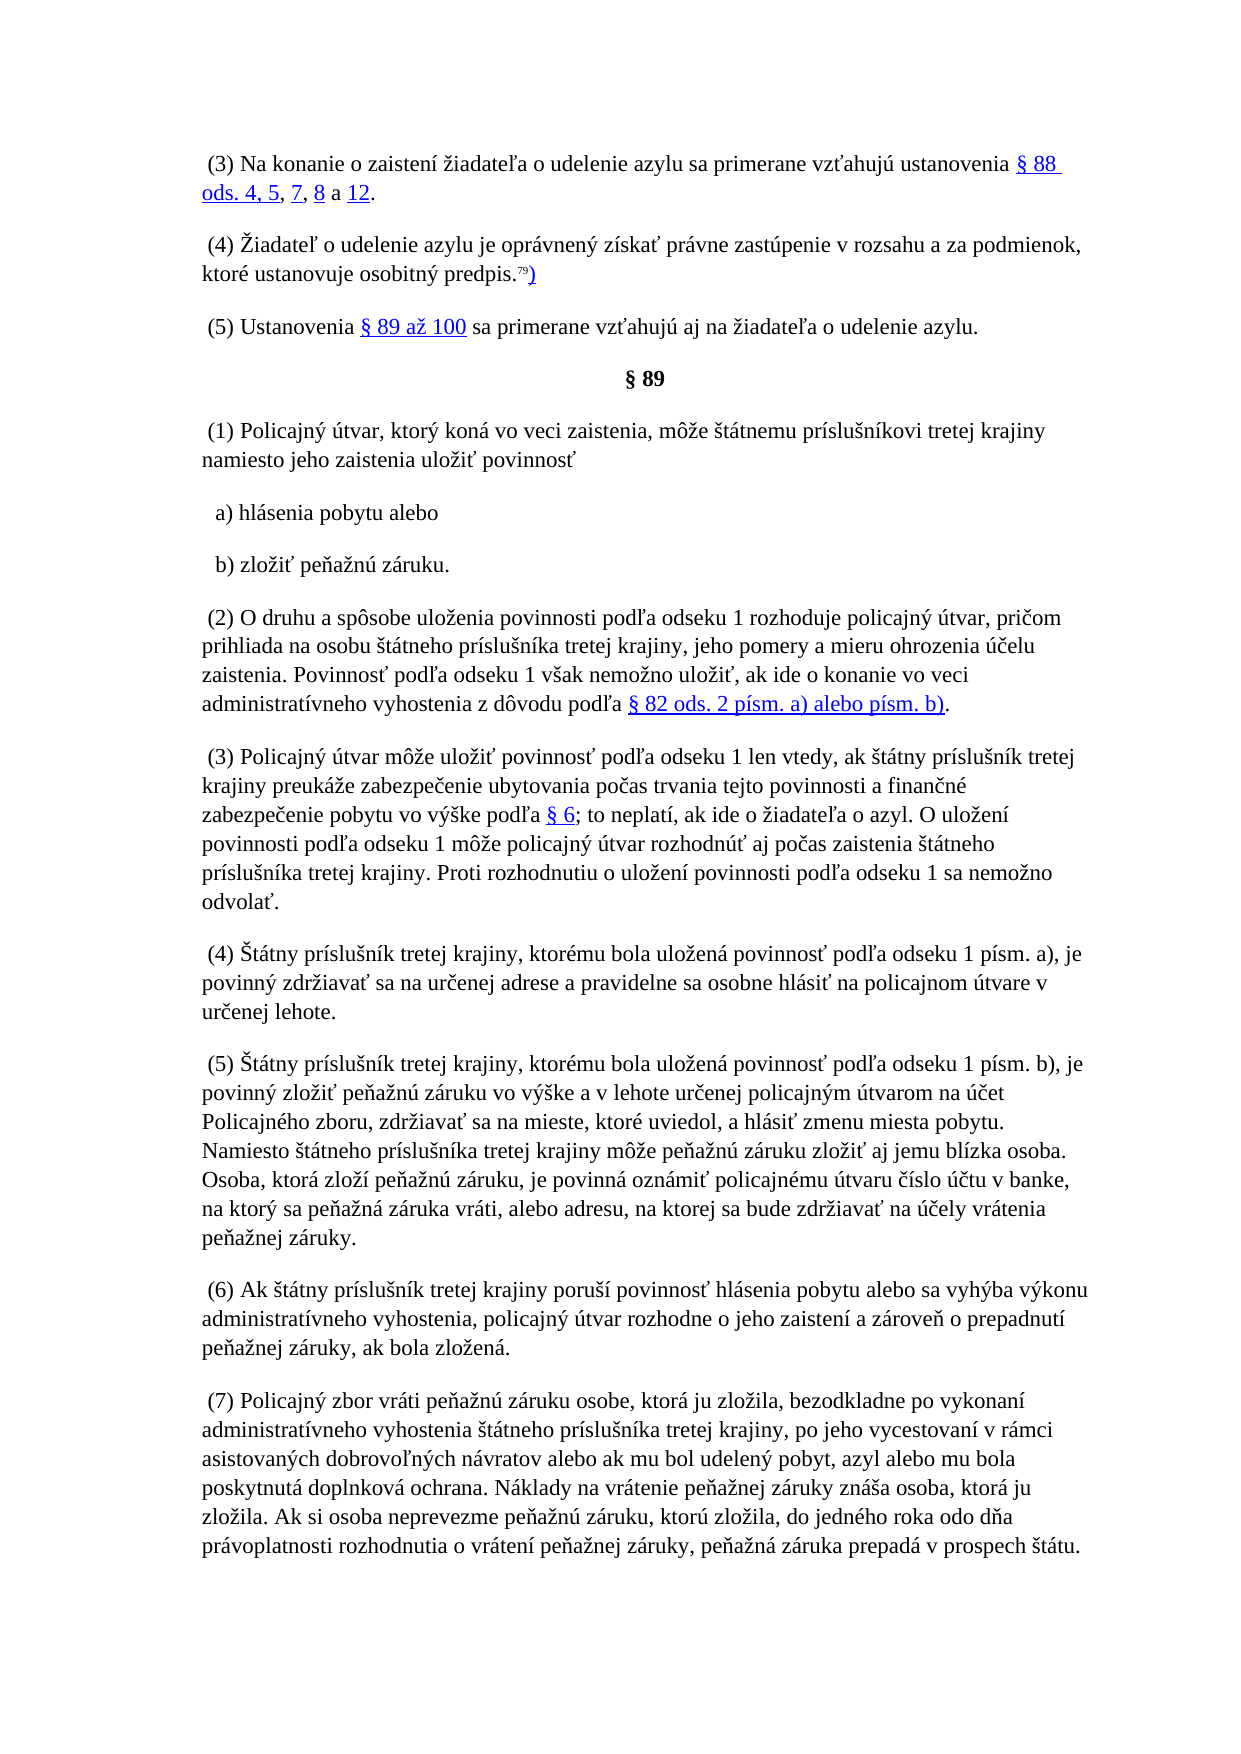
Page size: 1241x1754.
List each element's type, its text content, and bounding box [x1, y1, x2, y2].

text (3) Na konanie o zaistení žiadateľa o udelenie azylu sa primerane vzťahujú ustanovenia § 88 ods. 4, 5, 7, 8 a 12. [202, 150, 1090, 205]
text (1) Policajný útvar, ktorý koná vo veci zaistenia, môže štátnemu príslušníkovi tretej krajiny namiesto jeho zaistenia uložiť povinnosť [202, 417, 1090, 473]
text (6) Ak štátny príslušník tretej krajiny poruší povinnosť hlásenia pobytu alebo sa vyhýba výkonu administratívneho vyhostenia, policajný útvar rozhodne o jeho zaistení a zároveň o prepadnutí peňažnej záruky, ak bola zložená. [202, 1277, 1090, 1361]
text b) zložiť peňažnú záruku. [209, 551, 1090, 578]
text § 89 [194, 365, 1090, 391]
text (4) Žiadateľ o udelenie azylu je oprávnený získať právne zastúpenie v rozsahu a za podmienok, ktoré ustanovuje osobitný predpis.79) [202, 231, 1090, 287]
text (2) O druhu a spôsobe uloženia povinnosti podľa odseku 1 rozhoduje policajný útvar, pričom prihliada na osobu štátneho príslušníka tretej krajiny, jeho pomery a mieru ohrozenia účelu zaistenia. Povinnosť podľa odseku 1 však nemožno uložiť, ak ide o konanie vo veci administratívneho vyhostenia z dôvodu podľa § 82 ods. 2 písm. a) alebo písm. b). [202, 604, 1090, 717]
text (5) Štátny príslušník tretej krajiny, ktorému bola uložená povinnosť podľa odseku 1 písm. b), je povinný zložiť peňažnú záruku vo výške a v lehote určenej policajným útvarom na účet Policajného zboru, zdržiavať sa na mieste, ktoré uviedol, a hlásiť zmenu miesta pobytu. Namiesto štátneho príslušníka tretej krajiny môže peňažnú záruku zložiť aj jemu blízka osoba. Osoba, ktorá zloží peňažnú záruku, je povinná oznámiť policajnému útvaru číslo účtu v banke, na ktorý sa peňažná záruka vráti, alebo adresu, na ktorej sa bude zdržiavať na účely vrátenia peňažnej záruky. [202, 1050, 1090, 1251]
text (3) Policajný útvar môže uložiť povinnosť podľa odseku 1 len vtedy, ak štátny príslušník tretej krajiny preukáže zabezpečenie ubytovania počas trvania tejto povinnosti a finančné zabezpečenie pobytu vo výške podľa § 6; to neplatí, ak ide o žiadateľa o azyl. O uložení povinnosti podľa odseku 1 môže policajný útvar rozhodnúť aj počas zaistenia štátneho príslušníka tretej krajiny. Proti rozhodnutiu o uložení povinnosti podľa odseku 1 sa nemožno odvolať. [202, 743, 1090, 914]
text (4) Štátny príslušník tretej krajiny, ktorému bola uložená povinnosť podľa odseku 1 písm. a), je povinný zdržiavať sa na určenej adrese a pravidelne sa osobne hlásiť na policajnom útvare v určenej lehote. [202, 940, 1090, 1024]
text (5) Ustanovenia § 89 až 100 sa primerane vzťahujú aj na žiadateľa o udelenie azylu. [202, 313, 1090, 339]
text a) hlásenia pobytu alebo [209, 499, 1090, 525]
text (7) Policajný zbor vráti peňažnú záruku osobe, ktorá ju zložila, bezodkladne po vykonaní administratívneho vyhostenia štátneho príslušníka tretej krajiny, po jeho vycestovaní v rámci asistovaných dobrovoľných návratov alebo ak mu bol udelený pobyt, azyl alebo mu bola poskytnutá doplnková ochrana. Náklady na vrátenie peňažnej záruky znáša osoba, ktorá ju zložila. Ak si osoba neprevezme peňažnú záruku, ktorú zložila, do jedného roka odo dňa právoplatnosti rozhodnutia o vrátení peňažnej záruky, peňažná záruka prepadá v prospech štátu. [202, 1387, 1090, 1558]
